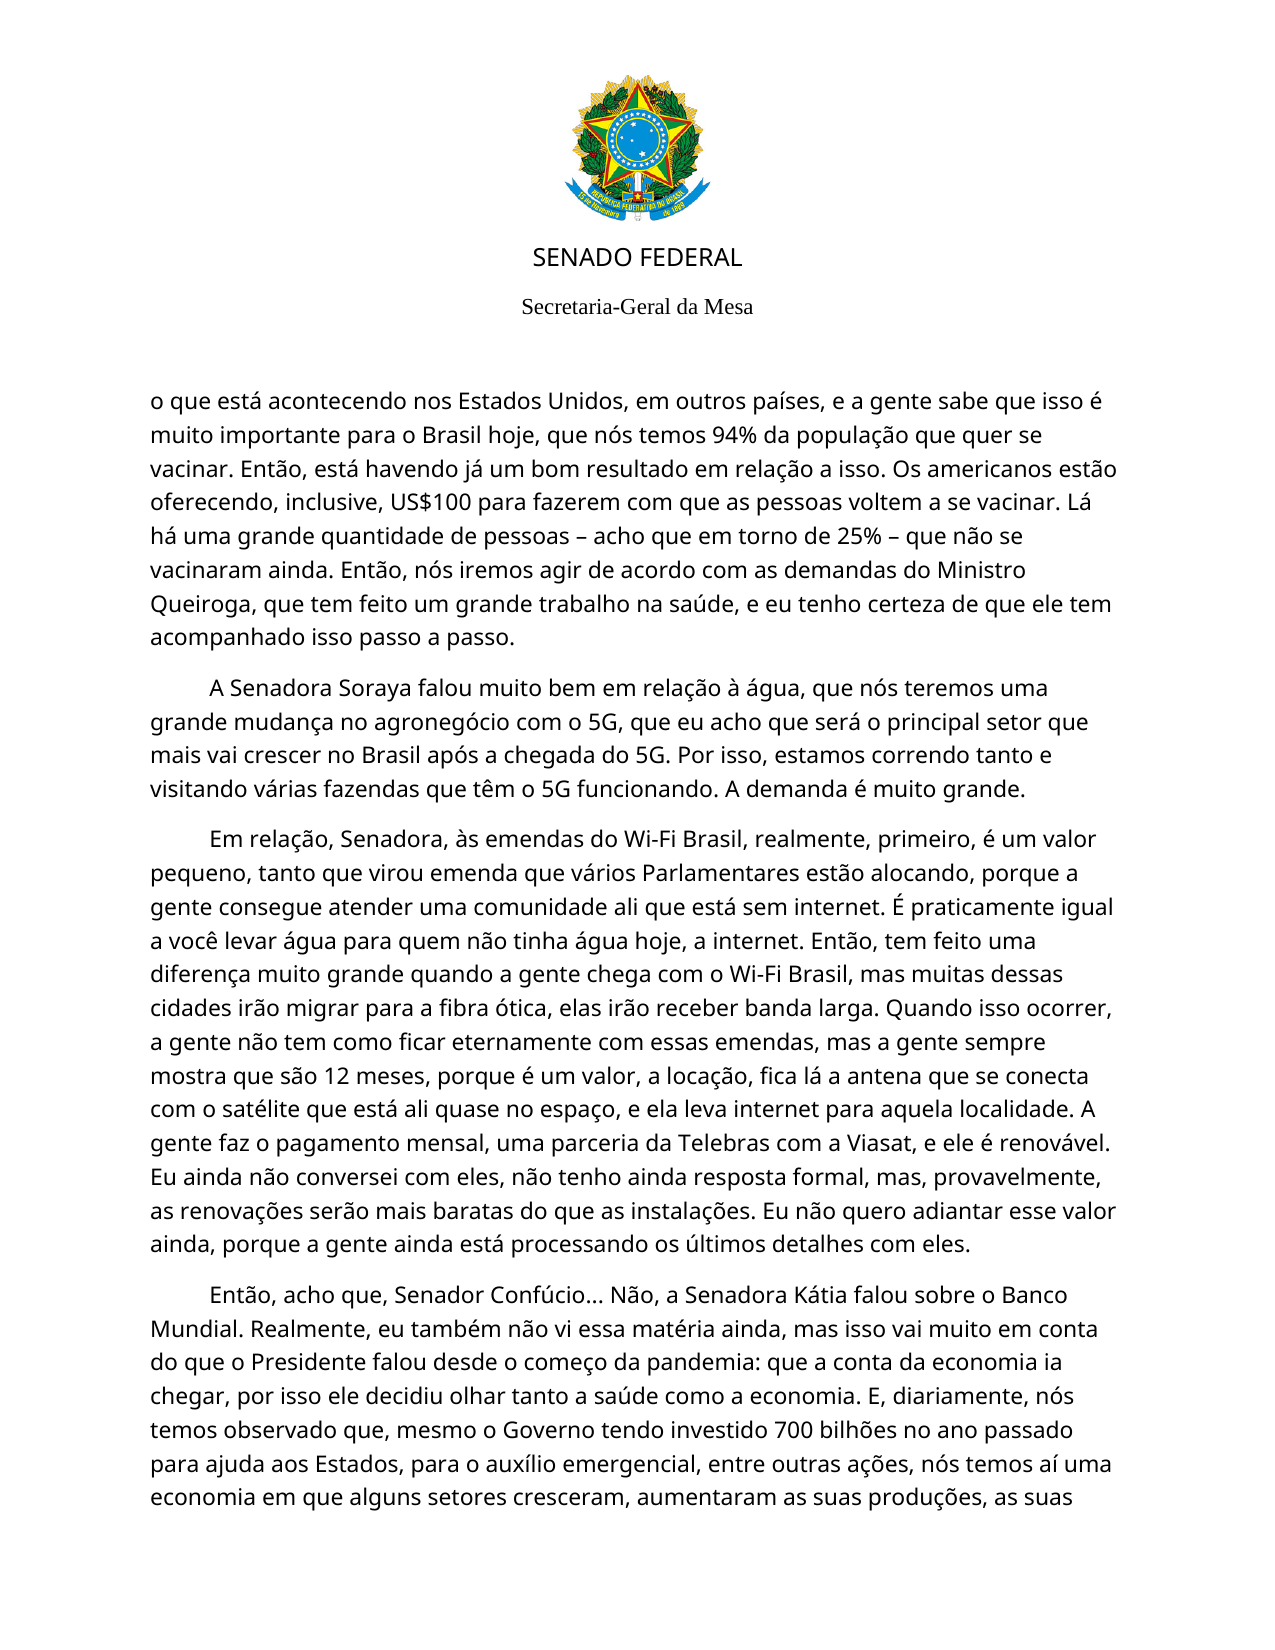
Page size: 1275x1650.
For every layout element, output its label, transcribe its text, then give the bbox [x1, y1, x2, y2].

text Em relação, Senadora, às emendas do Wi-Fi Brasil, realmente, primeiro, é um valor pequeno, tanto que virou emenda que vários Parlamentares estão alocando, porque a gente consegue atender uma comunidade ali que está sem internet. É praticamente igual a você levar água para quem não tinha água hoje, a internet. Então, tem feito uma diferença muito grande quando a gente chega com o Wi-Fi Brasil, mas muitas dessas cidades irão migrar para a fibra ótica, elas irão receber banda larga. Quando isso ocorrer, a gente não tem como ficar eternamente com essas emendas, mas a gente sempre mostra que são 12 meses, porque é um valor, a locação, fica lá a antena que se conecta com o satélite que está ali quase no espaço, e ela leva internet para aquela localidade. A gente faz o pagamento mensal, uma parceria da Telebras com a Viasat, e ele é renovável. Eu ainda não conversei com eles, não tenho ainda resposta formal, mas, provavelmente, as renovações serão mais baratas do que as instalações. Eu não quero adiantar esse valor ainda, porque a gente ainda está processando os últimos detalhes com eles. [150, 823, 1125, 1259]
text A Senadora Soraya falou muito bem em relação à água, que nós teremos uma grande mudança no agronegócio com o 5G, que eu acho que será o principal setor que mais vai crescer no Brasil após a chegada do 5G. Por isso, estamos correndo tanto e visitando várias fazendas que têm o 5G funcionando. A demanda é muito grande. [150, 672, 1125, 804]
picture [564, 75, 711, 221]
